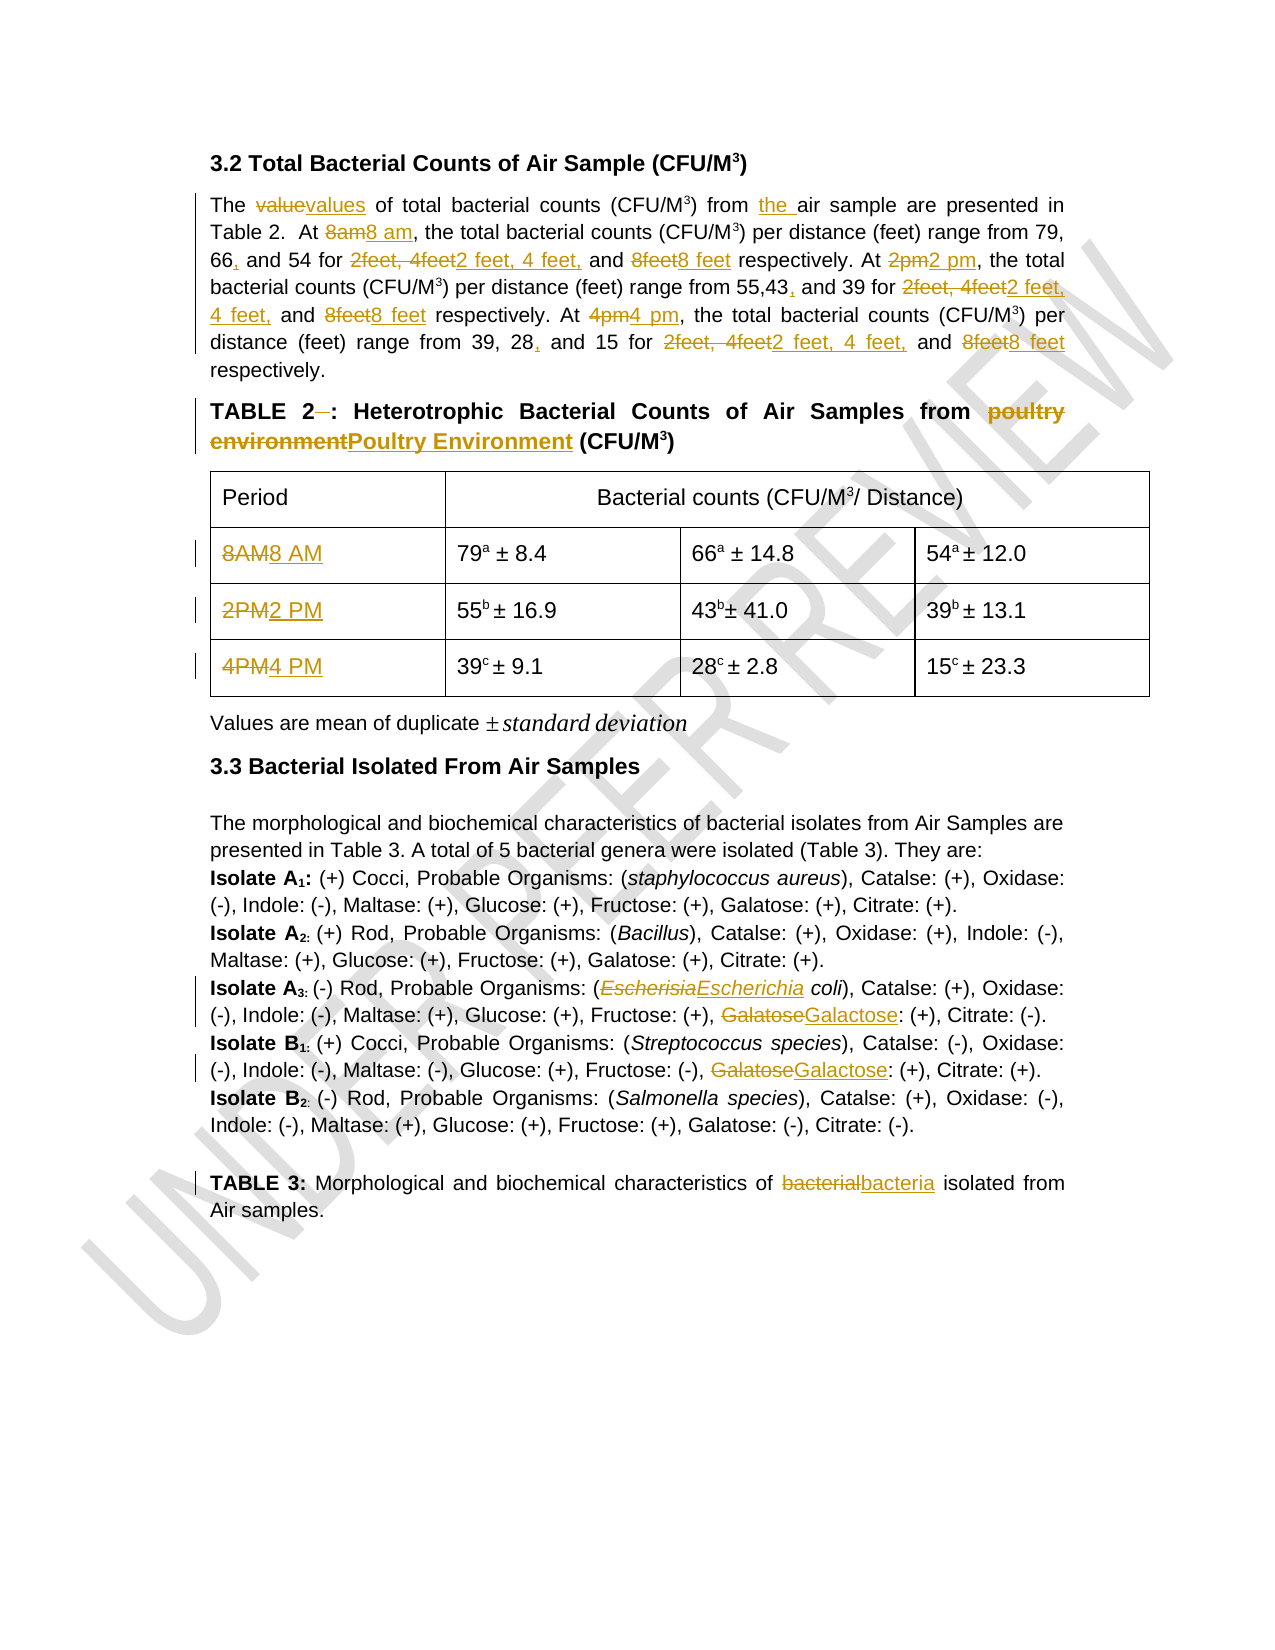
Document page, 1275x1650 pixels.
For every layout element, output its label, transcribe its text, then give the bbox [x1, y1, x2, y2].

table_header Period [211, 472, 445, 527]
text Isolate A2: (+) Rod, Probable Organisms: (Bacillus), Catalse: (+), Oxidase: (+), Indole: (-), Maltase: (+), Glucose: (+), Fructose: (+), Galatose: (+), Citrate: (+). [210, 921, 1065, 972]
text Isolate B2: (-) Rod, Probable Organisms: (Salmonella species), Catalse: (+), Oxidase: (-), Indole: (-), Maltase: (+), Glucose: (+), Fructose: (+), Galatose: (-), Citrate: (-). [210, 1086, 1065, 1137]
text 3.2 Total Bacterial Counts of Air Sample (CFU/M3) [210, 150, 1065, 176]
table_header Bacterial counts (CFU/M3/ Distance) [446, 472, 1149, 527]
table_cell 39c ± 9.1 [446, 640, 680, 696]
text The morphological and biochemical characteristics of bacterial isolates from Air Samples are presented in Table 3. A total of 5 bacterial genera were isolated (Table 3). They are: [210, 811, 1065, 862]
text The of total bacterial counts (CFU/M3) from air sample are presented in Table 2. At , the total bacterial counts (CFU/M3) per distance (feet) range from 79, 66 and 54 for and respectively. At , the total bacterial counts (CFU/M3) per distance (feet) range from 55,43 and 39 for and respectively. At , the total bacterial counts (CFU/M3) per distance (feet) range from 39, 28 and 15 for and respectively. [210, 193, 1065, 382]
table_cell 28c ± 2.8 [681, 640, 914, 696]
text 3.3 Bacterial Isolated From Air Samples [210, 753, 1065, 779]
table_cell 15c ± 23.3 [916, 640, 1149, 696]
table_cell 79a ± 8.4 [446, 528, 680, 583]
table_cell 43b± 41.0 [681, 584, 914, 639]
table_cell [211, 640, 445, 696]
text TABLE 2: Heterotrophic Bacterial Counts of Air Samples from (CFU/M3) [210, 398, 1065, 454]
table_cell 39b ± 13.1 [916, 584, 1149, 639]
text Values are mean of duplicate [210, 709, 1065, 737]
text Isolate A1: (+) Cocci, Probable Organisms: (staphylococcus aureus), Catalse: (+), Oxidase: (-), Indole: (-), Maltase: (+), Glucose: (+), Fructose: (+), Galatose: (+), Citrate: (+). [210, 866, 1065, 917]
table_cell 66a ± 14.8 [681, 528, 914, 583]
table_cell 54a ± 12.0 [916, 528, 1149, 583]
table_cell 55b ± 16.9 [446, 584, 680, 639]
table_cell [211, 528, 445, 583]
text TABLE 3: Morphological and biochemical characteristics of isolated from Air samples. [210, 1171, 1065, 1222]
text Isolate B1: (+) Cocci, Probable Organisms: (Streptococcus species), Catalse: (-), Oxidase: (-), Indole: (-), Maltase: (-), Glucose: (+), Fructose: (-), : (+), Citrate: (+). [210, 1031, 1065, 1082]
text Isolate A3: (-) Rod, Probable Organisms: ( coli), Catalse: (+), Oxidase: (-), Indole: (-), Maltase: (+), Glucose: (+), Fructose: (+), : (+), Citrate: (-). [210, 976, 1065, 1027]
table_cell [211, 584, 445, 639]
